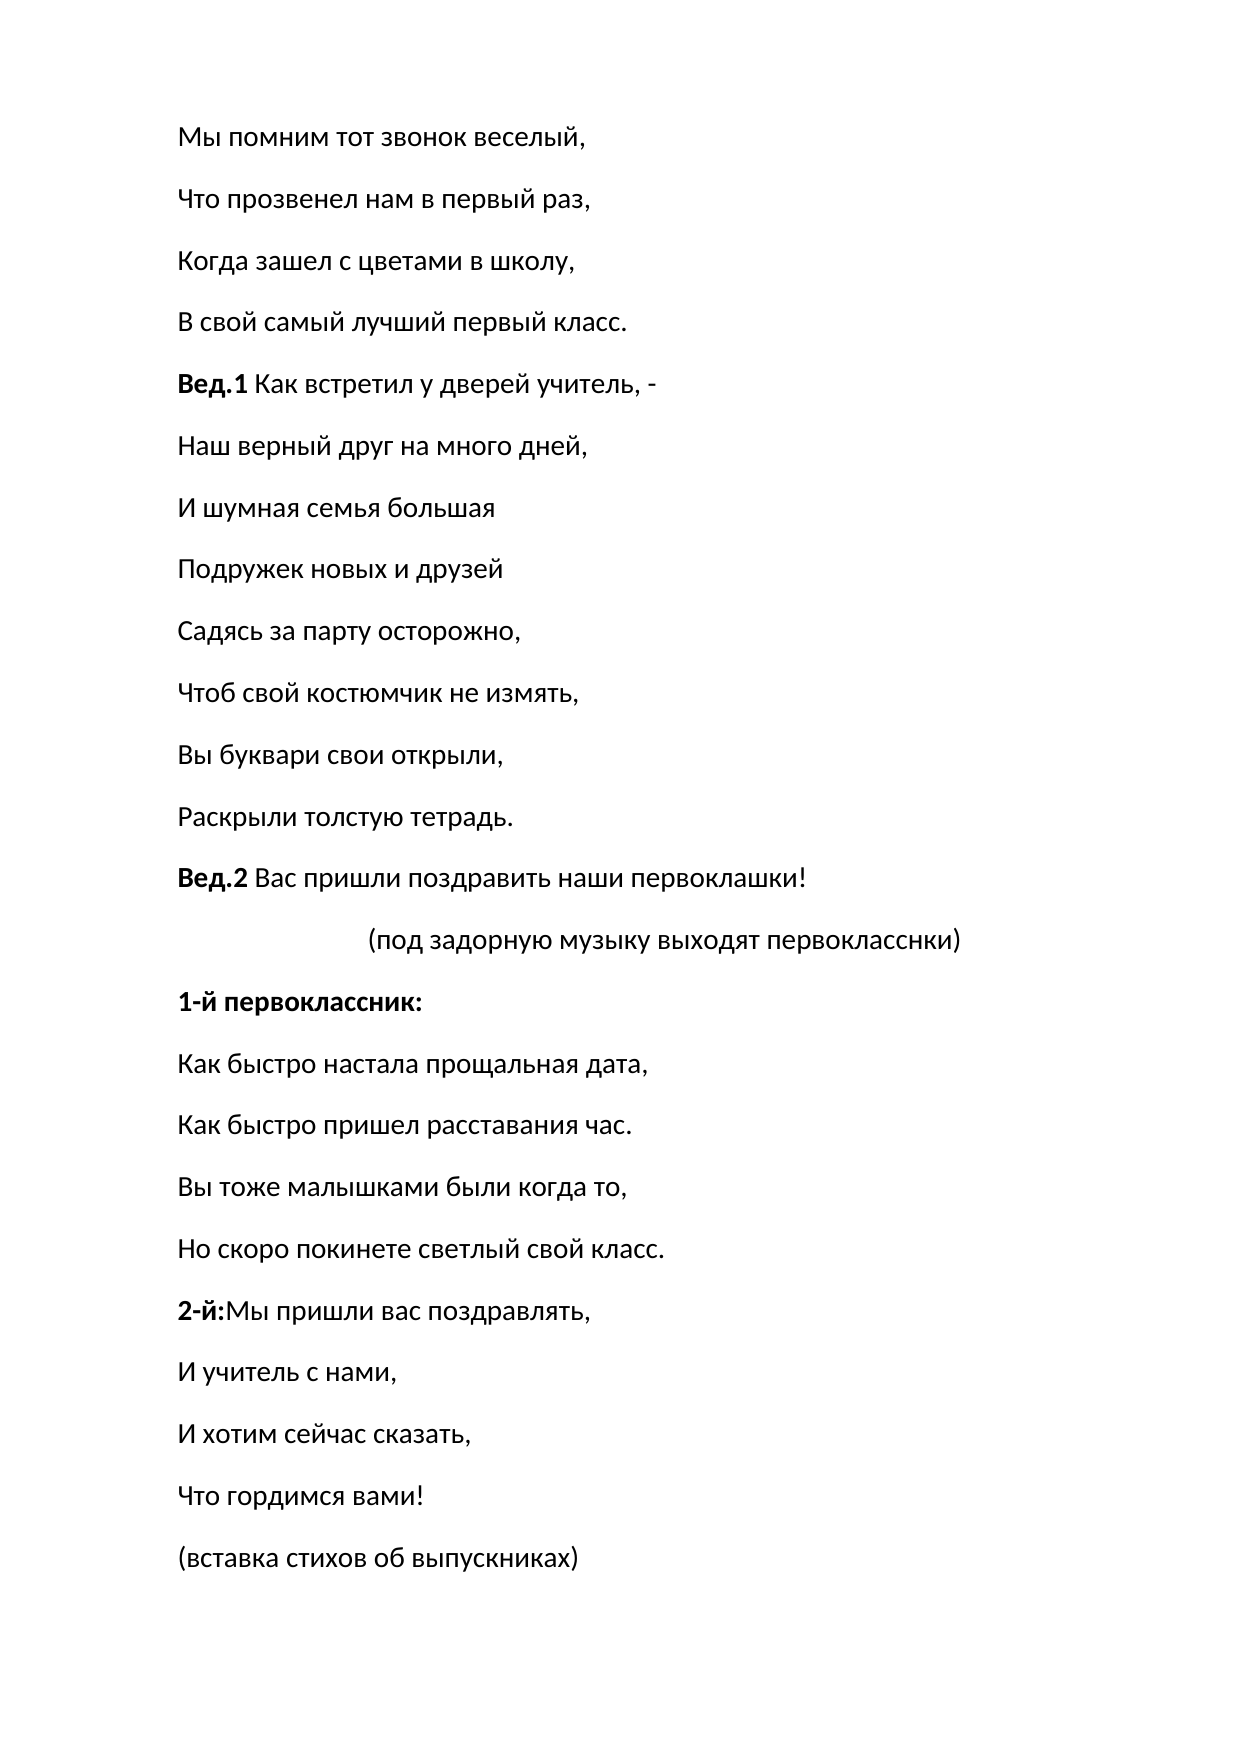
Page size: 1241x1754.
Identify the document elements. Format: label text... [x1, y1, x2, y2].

text И хотим сейчас сказать, [177, 1415, 1152, 1451]
text Когда зашел с цветами в школу, [177, 242, 1152, 277]
text Вед.2 Вас пришли поздравить наши первоклашки! [177, 859, 1152, 895]
text Мы помним тот звонок веселый, [177, 118, 1152, 154]
text И шумная семья большая [177, 489, 1152, 524]
text Как быстро настала прощальная дата, [177, 1045, 1152, 1080]
text (под задорную музыку выходят первокласснки) [177, 921, 1152, 957]
text Что гордимся вами! [177, 1477, 1152, 1513]
text Как быстро пришел расставания час. [177, 1106, 1152, 1142]
text В свой самый лучший первый класс. [177, 303, 1152, 339]
text (вставка стихов об выпускниках) [177, 1539, 1152, 1574]
text И учитель с нами, [177, 1353, 1152, 1389]
text Вы буквари свои открыли, [177, 736, 1152, 771]
text Но скоро покинете светлый свой класс. [177, 1230, 1152, 1266]
text Вы тоже малышками были когда то, [177, 1168, 1152, 1204]
text 1-й первоклассник: [177, 983, 1152, 1018]
text Что прозвенел нам в первый раз, [177, 180, 1152, 216]
text Вед.1 Как встретил у дверей учитель, - [177, 365, 1152, 401]
text Раскрыли толстую тетрадь. [177, 798, 1152, 833]
text Садясь за парту осторожно, [177, 612, 1152, 648]
text 2-й:Мы пришли вас поздравлять, [177, 1292, 1152, 1327]
text Чтоб свой костюмчик не измять, [177, 674, 1152, 710]
text Наш верный друг на много дней, [177, 427, 1152, 463]
text Подружек новых и друзей [177, 551, 1152, 586]
